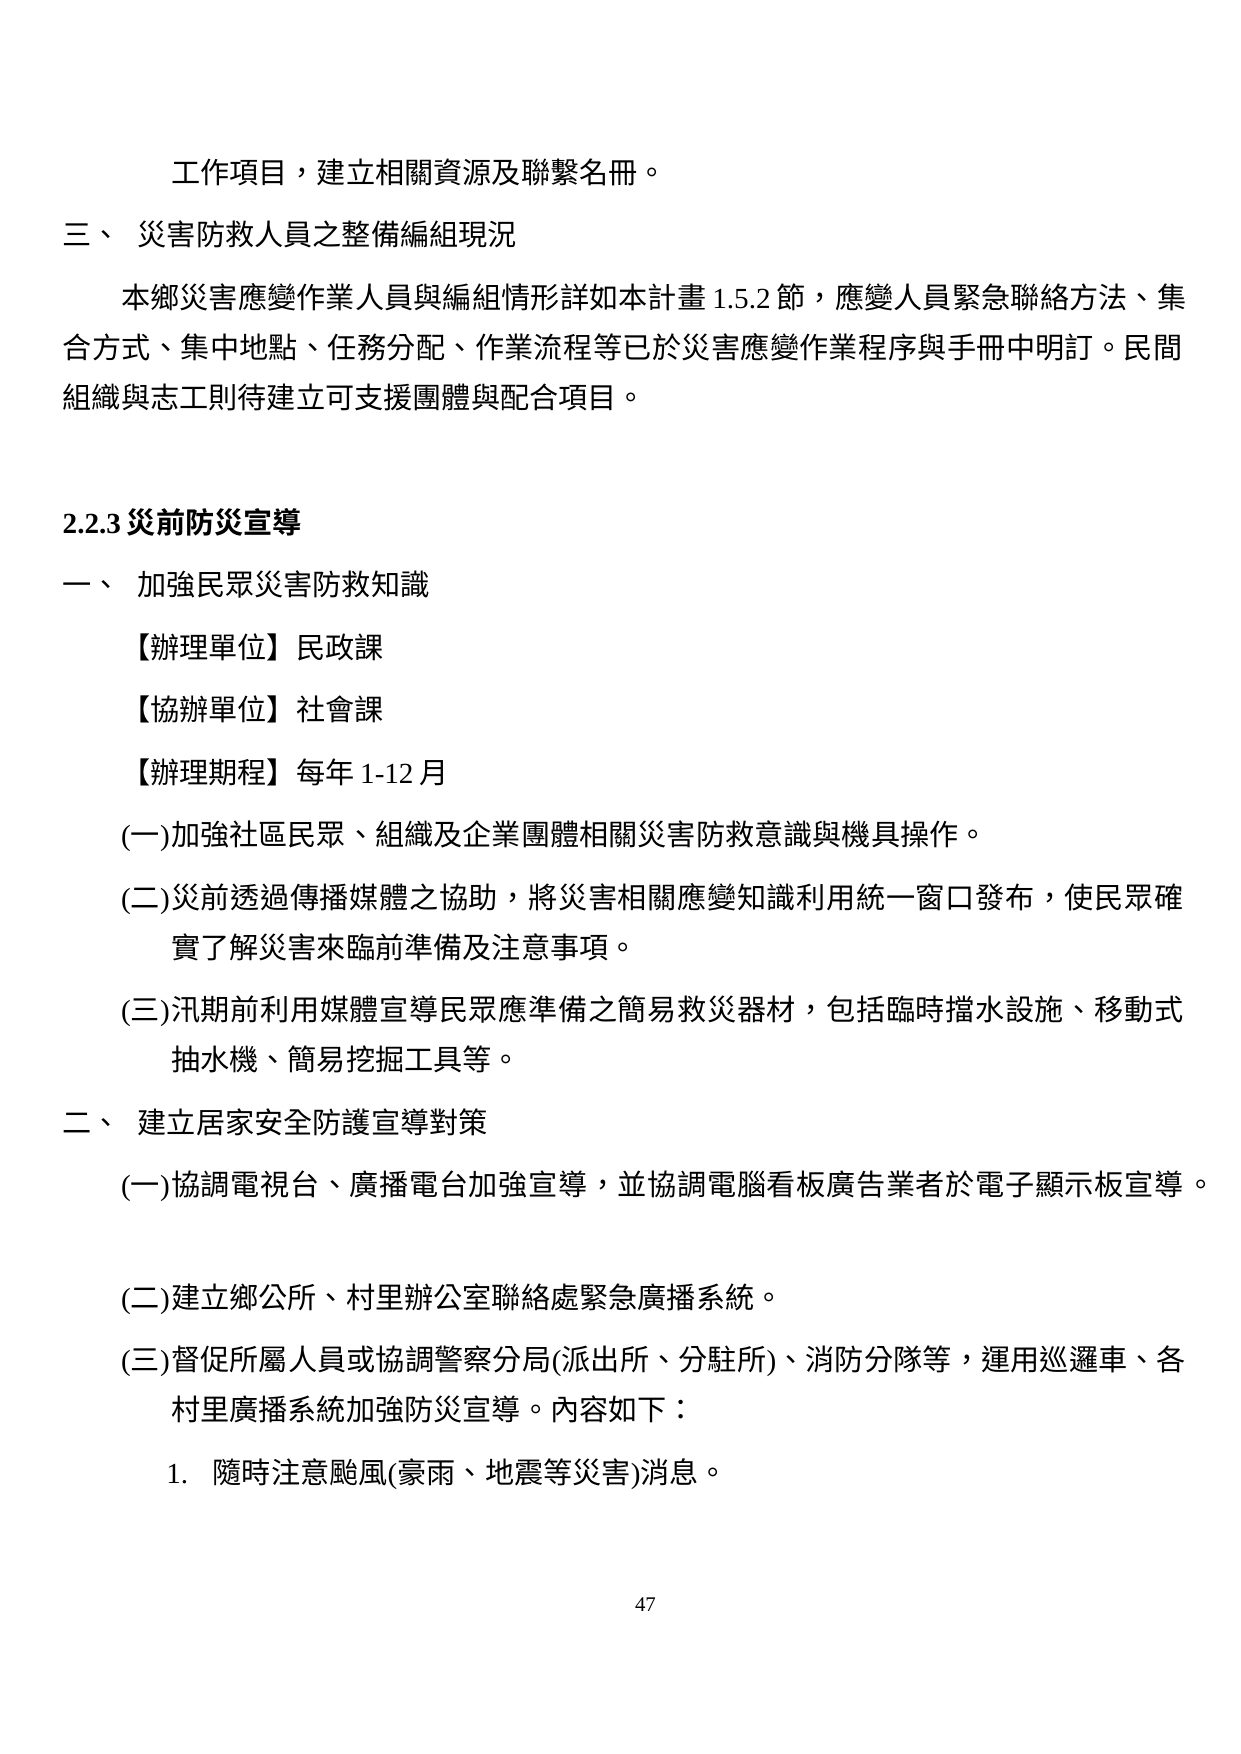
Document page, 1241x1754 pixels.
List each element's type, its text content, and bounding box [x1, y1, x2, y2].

list 隨時注意颱風(豪雨、地震等災害)消息。 [166, 1442, 1186, 1492]
list 協調電視台、廣播電台加強宣導，並協調電腦看板廣告業者於電子顯示板宣導。 [121, 1154, 1186, 1254]
text 【協辦單位】社會課 [62, 679, 1186, 729]
text 【辦理單位】民政課 [62, 617, 1186, 667]
list 災害防救人員之整備編組現況 [62, 204, 1186, 254]
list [121, 142, 1186, 192]
list 建立鄉公所、村里辦公室聯絡處緊急廣播系統。 [121, 1267, 1186, 1317]
text 【辦理期程】每年1-12月 [62, 742, 1186, 792]
list 加強民眾災害防救知識 [62, 554, 1186, 604]
list 建立居家安全防護宣導對策 [62, 1092, 1186, 1142]
list 汛期前利用媒體宣導民眾應準備之簡易救災器材，包括臨時擋水設施、移動式抽水機、簡易挖掘工具等。 [121, 979, 1186, 1079]
list 2.2.3災前防災宣導 [62, 492, 1186, 542]
list 督促所屬人員或協調警察分局(派出所、分駐所)、消防分隊等，運用巡邏車、各村里廣播系統加強防災宣導。內容如下： [121, 1329, 1186, 1429]
list 災前透過傳播媒體之協助，將災害相關應變知識利用統一窗口發布，使民眾確實了解災害來臨前準備及注意事項。 [121, 867, 1186, 967]
text 本鄉災害應變作業人員與編組情形詳如本計畫1.5.2節，應變人員緊急聯絡方法、集合方式、集中地點、任務分配、作業流程等已於災害應變作業程序與手冊中明訂。民間組織與志工則待建立可支援團體與配合項目。 [62, 267, 1186, 417]
list 加強社區民眾、組織及企業團體相關災害防救意識與機具操作。 [121, 804, 1186, 854]
